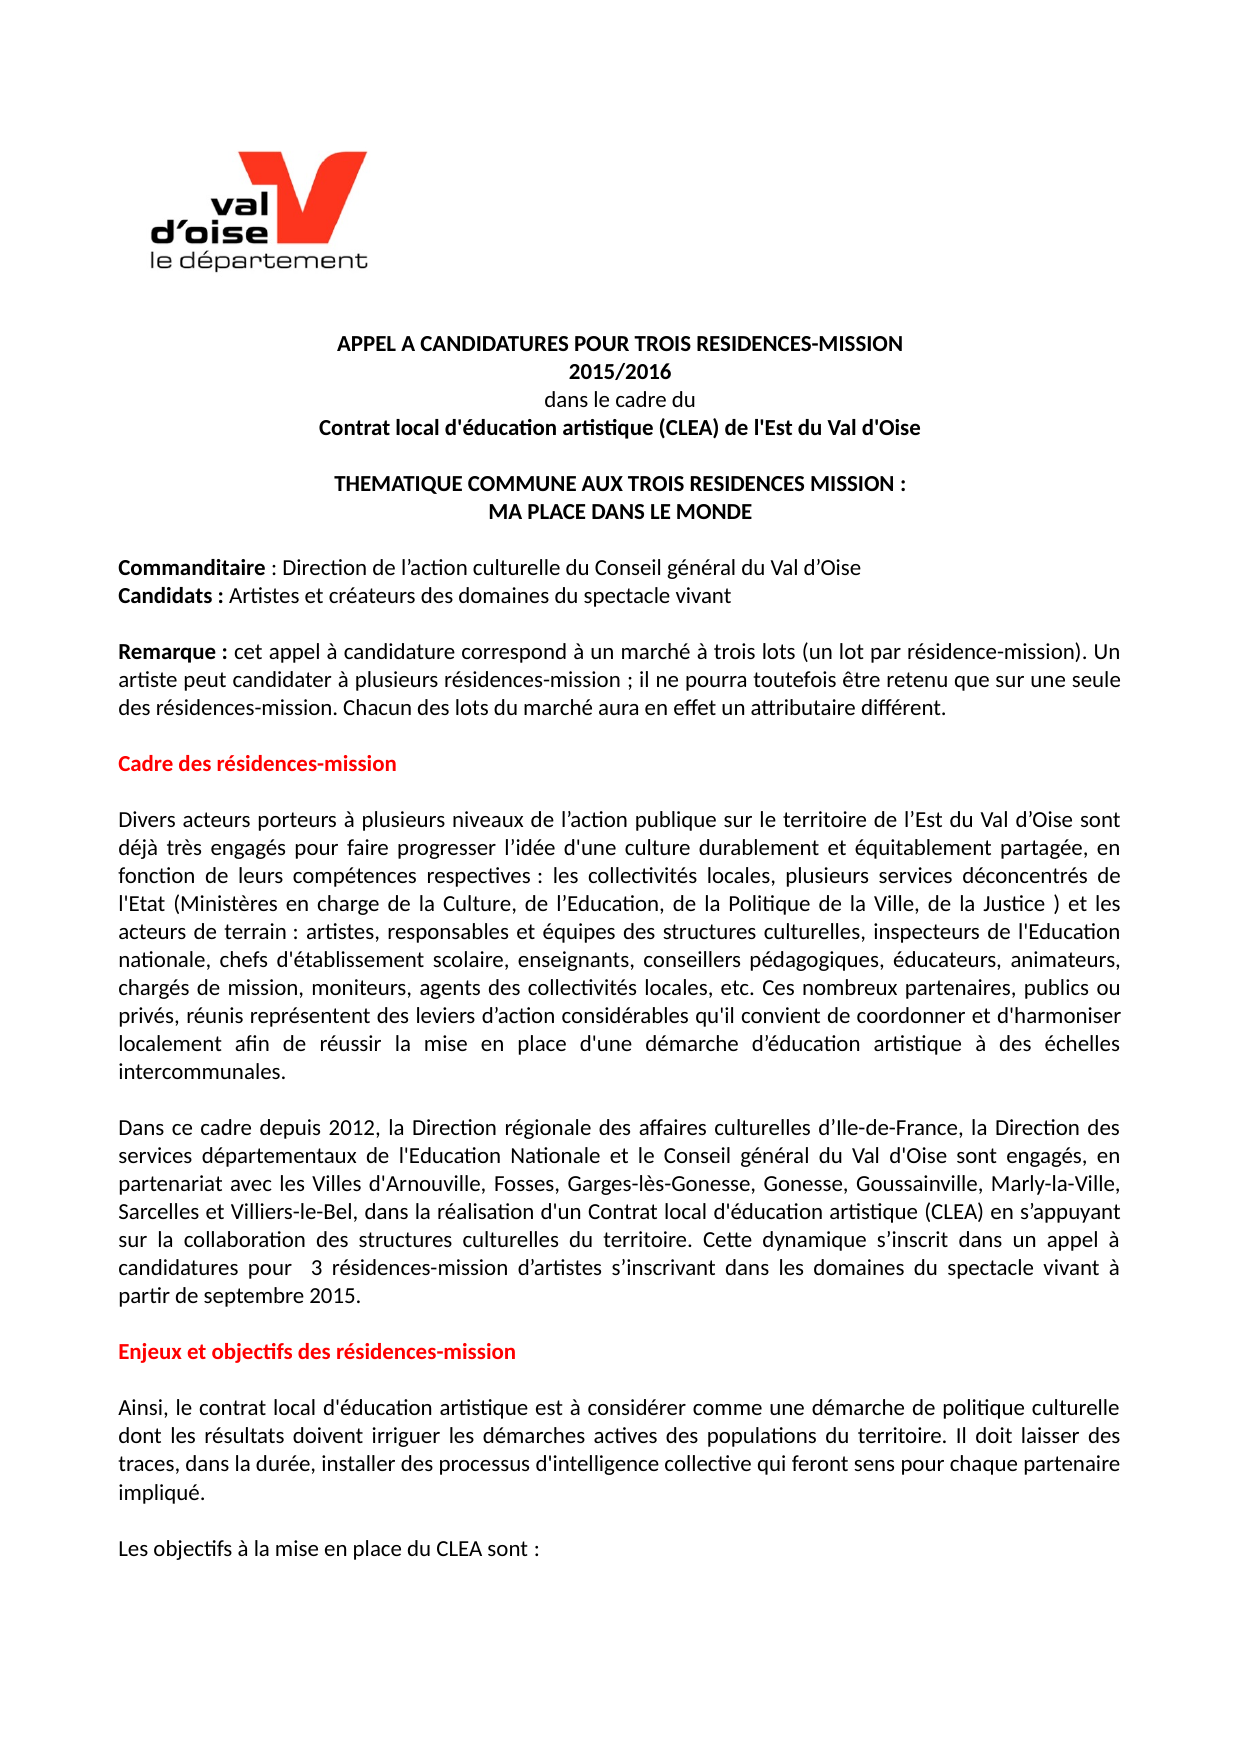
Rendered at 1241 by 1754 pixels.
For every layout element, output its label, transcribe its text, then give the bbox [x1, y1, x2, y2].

text Enjeux et objectifs des résidences-mission [118, 1337, 1122, 1366]
text THEMATIQUE COMMUNE AUX TROIS RESIDENCES MISSION : [118, 469, 1122, 497]
text Commanditaire : Direction de l’action culturelle du Conseil général du Val d’Oise [118, 553, 1122, 581]
text APPEL A CANDIDATURES POUR TROIS RESIDENCES-MISSION [118, 329, 1122, 357]
text Ainsi, le contrat local d'éducation artistique est à considérer comme une démarche de politique culturelle dont les résultats doivent irriguer les démarches actives des populations du territoire. Il doit laisser des traces, dans la durée, installer des processus d'intelligence collective qui feront sens pour chaque partenaire impliqué. [118, 1393, 1122, 1506]
text Divers acteurs porteurs à plusieurs niveaux de l’action publique sur le territoire de l’Est du Val d’Oise sont déjà très engagés pour faire progresser l’idée d'une culture durablement et équitablement partagée, en fonction de leurs compétences respectives : les collectivités locales, plusieurs services déconcentrés de l'Etat (Ministères en charge de la Culture, de l’Education, de la Politique de la Ville, de la Justice ) et les acteurs de terrain : artistes, responsables et équipes des structures culturelles, inspecteurs de l'Education nationale, chefs d'établissement scolaire, enseignants, conseillers pédagogiques, éducateurs, animateurs, chargés de mission, moniteurs, agents des collectivités locales, etc. Ces nombreux partenaires, publics ou privés, réunis représentent des leviers d’action considérables qu'il convient de coordonner et d'harmoniser localement afin de réussir la mise en place d'une démarche d’éducation artistique à des échelles intercommunales. [118, 805, 1122, 1085]
text dans le cadre du [118, 385, 1122, 413]
text MA PLACE DANS LE MONDE [118, 497, 1122, 525]
picture [118, 118, 400, 301]
text Contrat local d'éducation artistique (CLEA) de l'Est du Val d'Oise [118, 413, 1122, 441]
text Cadre des résidences-mission [118, 749, 1122, 777]
text Candidats : Artistes et créateurs des domaines du spectacle vivant [118, 581, 1122, 609]
text Les objectifs à la mise en place du CLEA sont : [118, 1534, 1122, 1562]
text Remarque : cet appel à candidature correspond à un marché à trois lots (un lot par résidence-mission). Un artiste peut candidater à plusieurs résidences-mission ; il ne pourra toutefois être retenu que sur une seule des résidences-mission. Chacun des lots du marché aura en effet un attributaire différent. [118, 637, 1122, 721]
text Dans ce cadre depuis 2012, la Direction régionale des affaires culturelles d’Ile-de-France, la Direction des services départementaux de l'Education Nationale et le Conseil général du Val d'Oise sont engagés, en partenariat avec les Villes d'Arnouville, Fosses, Garges-lès-Gonesse, Gonesse, Goussainville, Marly-la-Ville, Sarcelles et Villiers-le-Bel, dans la réalisation d'un Contrat local d'éducation artistique (CLEA) en s’appuyant sur la collaboration des structures culturelles du territoire. Cette dynamique s’inscrit dans un appel à candidatures pour 3 résidences-mission d’artistes s’inscrivant dans les domaines du spectacle vivant à partir de septembre 2015. [118, 1113, 1122, 1309]
text 2015/2016 [118, 357, 1122, 385]
